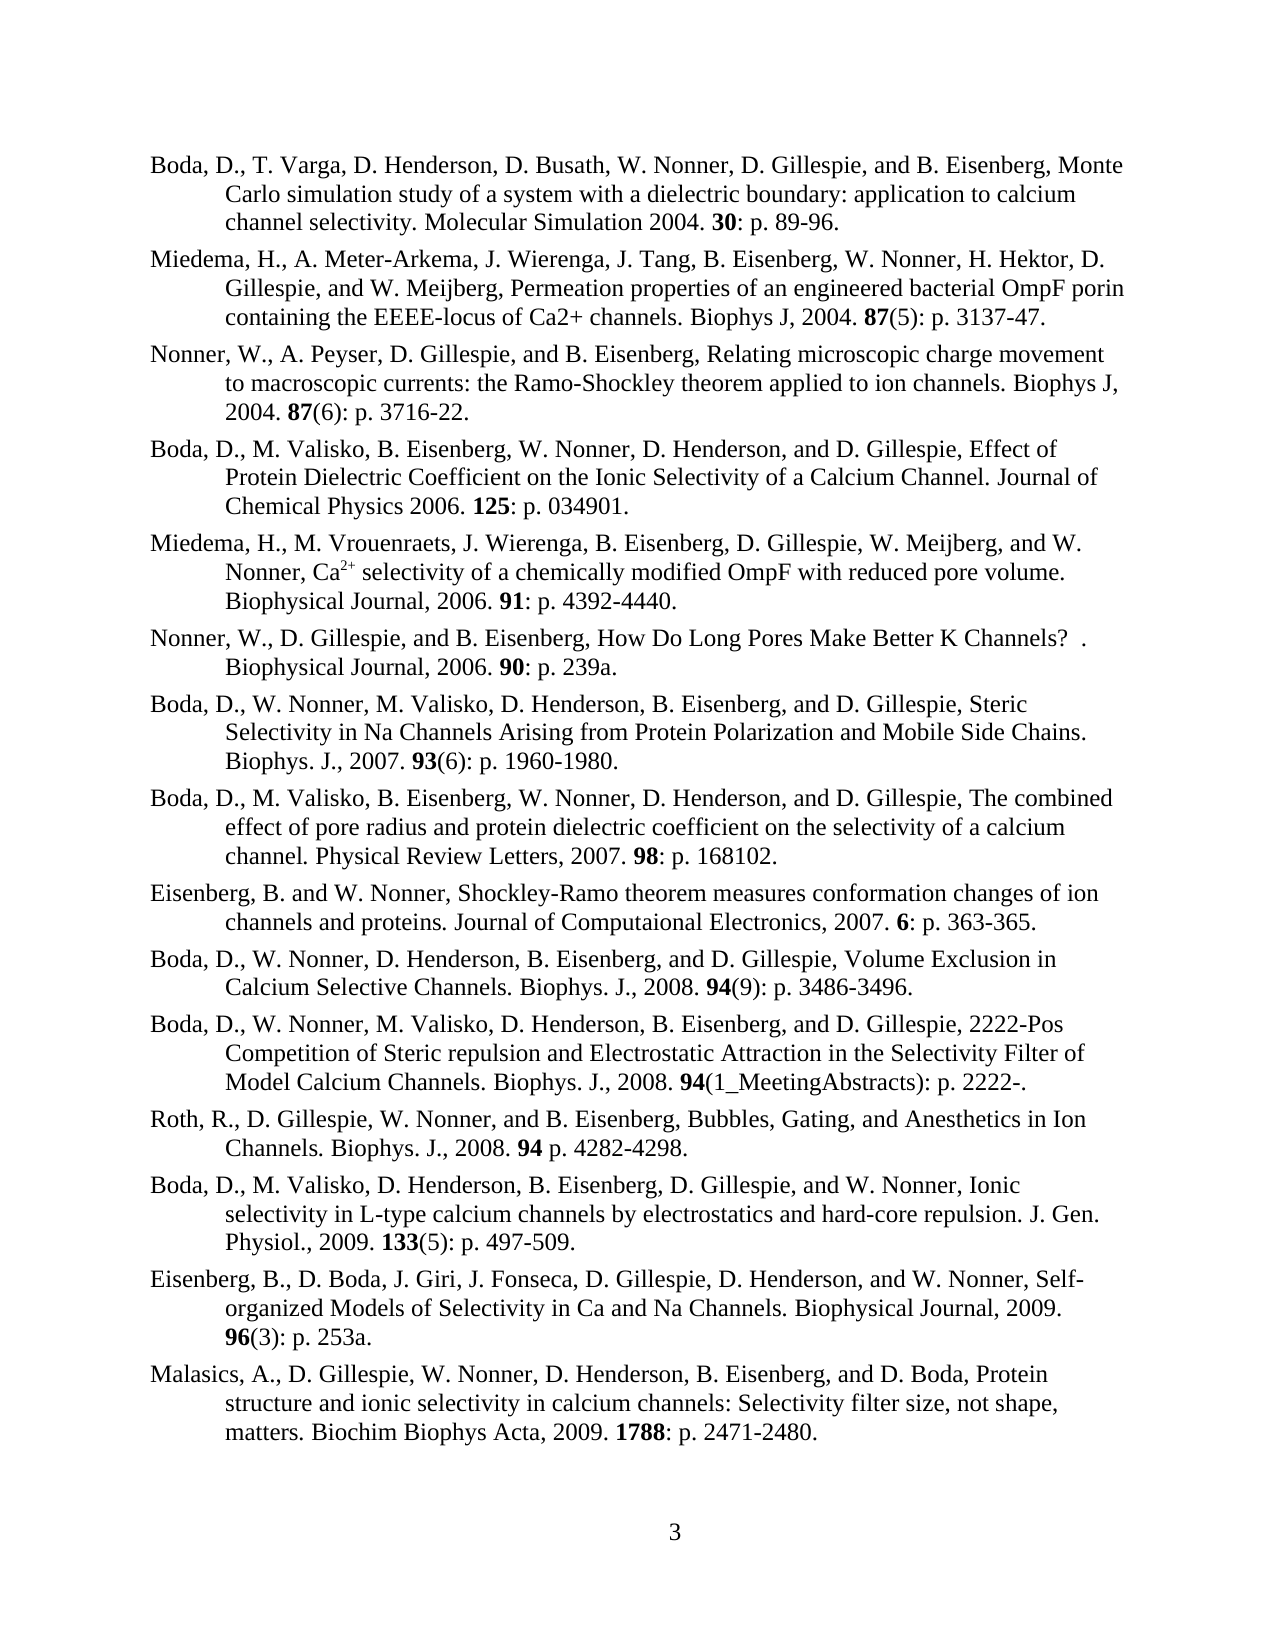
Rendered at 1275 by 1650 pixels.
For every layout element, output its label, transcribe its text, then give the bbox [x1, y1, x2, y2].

text Boda, D., M. Valisko, D. Henderson, B. Eisenberg, D. Gillespie, and W. Nonner, Ionic selectivity in L-type calcium channels by electrostatics and hard-core repulsion. J. Gen. Physiol., 2009. 133(5): p. 497-509. [150, 1170, 1125, 1256]
text Boda, D., M. Valisko, B. Eisenberg, W. Nonner, D. Henderson, and D. Gillespie, The combined effect of pore radius and protein dielectric coefficient on the selectivity of a calcium channel. Physical Review Letters, 2007. 98: p. 168102. [150, 783, 1125, 869]
text Boda, D., W. Nonner, M. Valisko, D. Henderson, B. Eisenberg, and D. Gillespie, 2222-Pos Competition of Steric repulsion and Electrostatic Attraction in the Selectivity Filter of Model Calcium Channels. Biophys. J., 2008. 94(1_MeetingAbstracts): p. 2222-. [150, 1009, 1125, 1096]
text Malasics, A., D. Gillespie, W. Nonner, D. Henderson, B. Eisenberg, and D. Boda, Protein structure and ionic selectivity in calcium channels: Selectivity filter size, not shape, matters. Biochim Biophys Acta, 2009. 1788: p. 2471-2480. [150, 1359, 1125, 1445]
text Roth, R., D. Gillespie, W. Nonner, and B. Eisenberg, Bubbles, Gating, and Anesthetics in Ion Channels. Biophys. J., 2008. 94 p. 4282-4298. [150, 1104, 1125, 1162]
text Boda, D., T. Varga, D. Henderson, D. Busath, W. Nonner, D. Gillespie, and B. Eisenberg, Monte Carlo simulation study of a system with a dielectric boundary: application to calcium channel selectivity. Molecular Simulation 2004. 30: p. 89-96. [150, 150, 1125, 236]
text Nonner, W., A. Peyser, D. Gillespie, and B. Eisenberg, Relating microscopic charge movement to macroscopic currents: the Ramo-Shockley theorem applied to ion channels. Biophys J, 2004. 87(6): p. 3716-22. [150, 339, 1125, 425]
text Eisenberg, B., D. Boda, J. Giri, J. Fonseca, D. Gillespie, D. Henderson, and W. Nonner, Self-organized Models of Selectivity in Ca and Na Channels. Biophysical Journal, 2009. 96(3): p. 253a. [150, 1264, 1125, 1351]
text Miedema, H., M. Vrouenraets, J. Wierenga, B. Eisenberg, D. Gillespie, W. Meijberg, and W. Nonner, Ca2+ selectivity of a chemically modified OmpF with reduced pore volume. Biophysical Journal, 2006. 91: p. 4392-4440. [150, 528, 1125, 614]
text Boda, D., M. Valisko, B. Eisenberg, W. Nonner, D. Henderson, and D. Gillespie, Effect of Protein Dielectric Coefficient on the Ionic Selectivity of a Calcium Channel. Journal of Chemical Physics 2006. 125: p. 034901. [150, 434, 1125, 520]
text Boda, D., W. Nonner, M. Valisko, D. Henderson, B. Eisenberg, and D. Gillespie, Steric Selectivity in Na Channels Arising from Protein Polarization and Mobile Side Chains. Biophys. J., 2007. 93(6): p. 1960-1980. [150, 689, 1125, 775]
text Boda, D., W. Nonner, D. Henderson, B. Eisenberg, and D. Gillespie, Volume Exclusion in Calcium Selective Channels. Biophys. J., 2008. 94(9): p. 3486-3496. [150, 944, 1125, 1001]
text Miedema, H., A. Meter-Arkema, J. Wierenga, J. Tang, B. Eisenberg, W. Nonner, H. Hektor, D. Gillespie, and W. Meijberg, Permeation properties of an engineered bacterial OmpF porin containing the EEEE-locus of Ca2+ channels. Biophys J, 2004. 87(5): p. 3137-47. [150, 244, 1125, 331]
text Nonner, W., D. Gillespie, and B. Eisenberg, How Do Long Pores Make Better K Channels? . Biophysical Journal, 2006. 90: p. 239a. [150, 623, 1125, 680]
text Eisenberg, B. and W. Nonner, Shockley-Ramo theorem measures conformation changes of ion channels and proteins. Journal of Computaional Electronics, 2007. 6: p. 363-365. [150, 878, 1125, 935]
